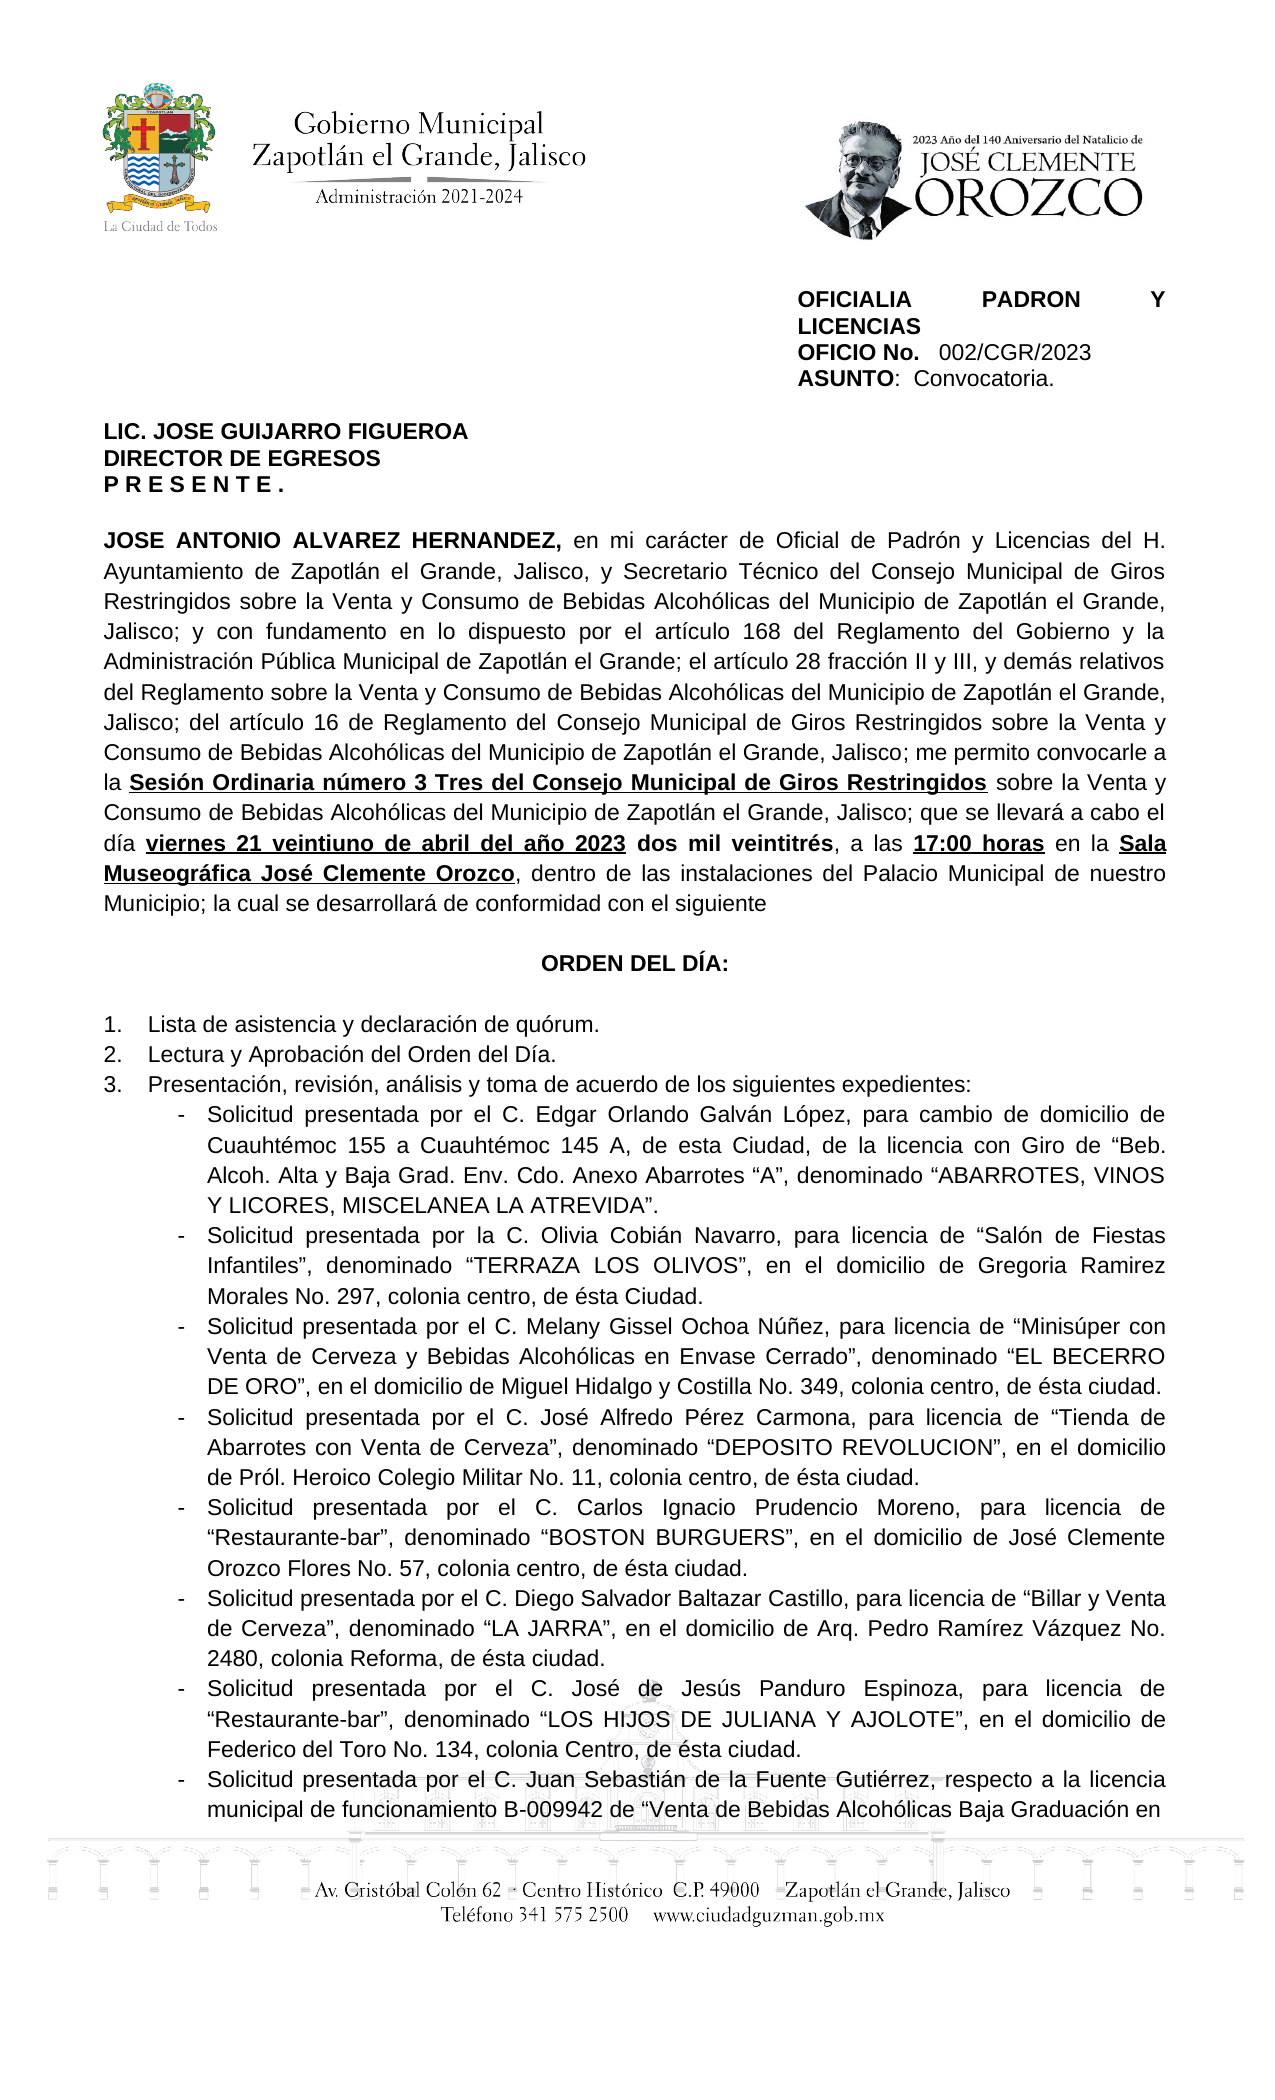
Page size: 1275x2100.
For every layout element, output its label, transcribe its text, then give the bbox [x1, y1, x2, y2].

text LIC. JOSE GUIJARRO FIGUEROA [103, 418, 1166, 444]
text ORDEN DEL DÍA: [103, 950, 1167, 977]
list Presentación, revisión, análisis y toma de acuerdo de los siguientes expedientes: [103, 1071, 1167, 1097]
list Solicitud presentada por el C. Edgar Orlando Galván López, para cambio de domicilio de Cuauhtémoc 155 a Cuauhtémoc 145 A, de esta Ciudad, de la licencia con Giro de “Beb. Alcoh. Alta y Baja Grad. Env. Cdo. Anexo Abarrotes “A”, denominado “ABARROTES, VINOS Y LICORES, MISCELANEA LA ATREVIDA”. [177, 1101, 1167, 1218]
list Solicitud presentada por el C. José de Jesús Panduro Espinoza, para licencia de “Restaurante-bar”, denominado “LOS HIJOS DE JULIANA Y AJOLOTE”, en el domicilio de Federico del Toro No. 134, colonia Centro, de ésta ciudad. [177, 1675, 1167, 1762]
text DIRECTOR DE EGRESOS [103, 444, 1166, 471]
list Lista de asistencia y declaración de quórum. [103, 1011, 1167, 1037]
text OFICIALIA PADRON Y LICENCIAS [797, 286, 1166, 339]
list Solicitud presentada por el C. Juan Sebastián de la Fuente Gutiérrez, respecto a la licencia municipal de funcionamiento B-009942 de “Venta de Bebidas Alcohólicas Baja Graduación en [177, 1766, 1167, 1822]
list Solicitud presentada por el C. José Alfredo Pérez Carmona, para licencia de “Tienda de Abarrotes con Venta de Cerveza”, denominado “DEPOSITO REVOLUCION”, en el domicilio de Pról. Heroico Colegio Militar No. 11, colonia centro, de ésta ciudad. [177, 1403, 1167, 1490]
list Lectura y Aprobación del Orden del Día. [103, 1041, 1167, 1067]
list Solicitud presentada por el C. Carlos Ignacio Prudencio Moreno, para licencia de “Restaurante-bar”, denominado “BOSTON BURGUERS”, en el domicilio de José Clemente Orozco Flores No. 57, colonia centro, de ésta ciudad. [177, 1494, 1167, 1581]
list Solicitud presentada por el C. Diego Salvador Baltazar Castillo, para licencia de “Billar y Venta de Cerveza”, denominado “LA JARRA”, en el domicilio de Arq. Pedro Ramírez Vázquez No. 2480, colonia Reforma, de ésta ciudad. [177, 1585, 1167, 1671]
text ASUNTO: Convocatoria. [797, 365, 1166, 392]
picture [34, 0, 1257, 1993]
text JOSE ANTONIO ALVAREZ HERNANDEZ, en mi carácter de Oficial de Padrón y Licencias del H. Ayuntamiento de Zapotlán el Grande, Jalisco, y Secretario Técnico del Consejo Municipal de Giros Restringidos sobre la Venta y Consumo de Bebidas Alcohólicas del Municipio de Zapotlán el Grande, Jalisco; y con fundamento en lo dispuesto por el artículo 168 del Reglamento del Gobierno y la Administración Pública Municipal de Zapotlán el Grande; el artículo 28 fracción II y III, y demás relativos del Reglamento sobre la Venta y Consumo de Bebidas Alcohólicas del Municipio de Zapotlán el Grande, Jalisco; del artículo 16 de Reglamento del Consejo Municipal de Giros Restringidos sobre la Venta y Consumo de Bebidas Alcohólicas del Municipio de Zapotlán el Grande, Jalisco; me permito convocarle a la Sesión Ordinaria número 3 Tres del Consejo Municipal de Giros Restringidos sobre la Venta y Consumo de Bebidas Alcohólicas del Municipio de Zapotlán el Grande, Jalisco; que se llevará a cabo el día viernes 21 veintiuno de abril del año 2023 dos mil veintitrés, a las 17:00 horas en la Sala Museográfica José Clemente Orozco, dentro de las instalaciones del Palacio Municipal de nuestro Municipio; la cual se desarrollará de conformidad con el siguiente [103, 527, 1167, 916]
list Solicitud presentada por la C. Olivia Cobián Navarro, para licencia de “Salón de Fiestas Infantiles”, denominado “TERRAZA LOS OLIVOS”, en el domicilio de Gregoria Ramirez Morales No. 297, colonia centro, de ésta Ciudad. [177, 1222, 1167, 1309]
text P R E S E N T E . [103, 471, 1166, 497]
list Solicitud presentada por el C. Melany Gissel Ochoa Núñez, para licencia de “Minisúper con Venta de Cerveza y Bebidas Alcohólicas en Envase Cerrado”, denominado “EL BECERRO DE ORO”, en el domicilio de Miguel Hidalgo y Costilla No. 349, colonia centro, de ésta ciudad. [177, 1313, 1167, 1399]
text OFICIO No. 002/CGR/2023 [797, 339, 1166, 365]
